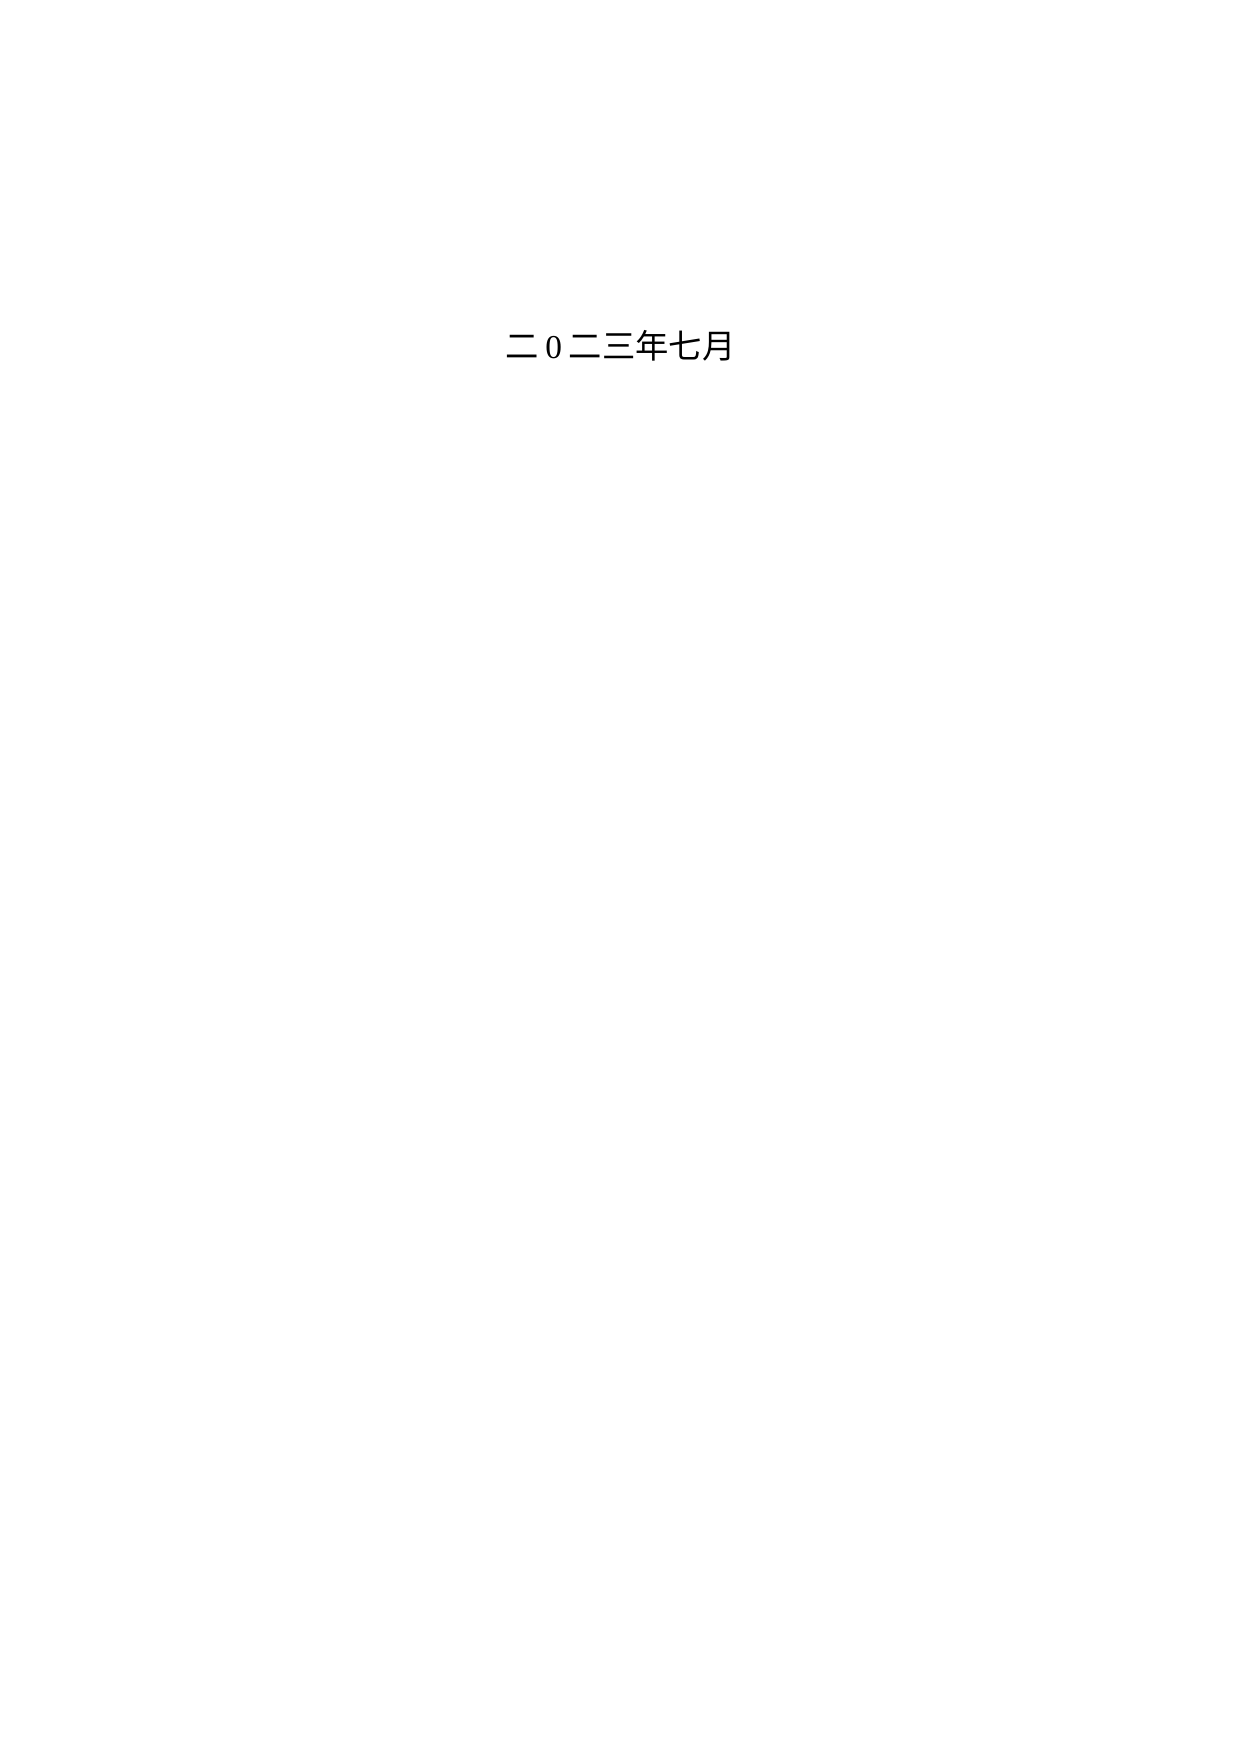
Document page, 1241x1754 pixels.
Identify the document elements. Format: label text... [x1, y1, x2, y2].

text 二0二三年七月 [159, 298, 1081, 390]
